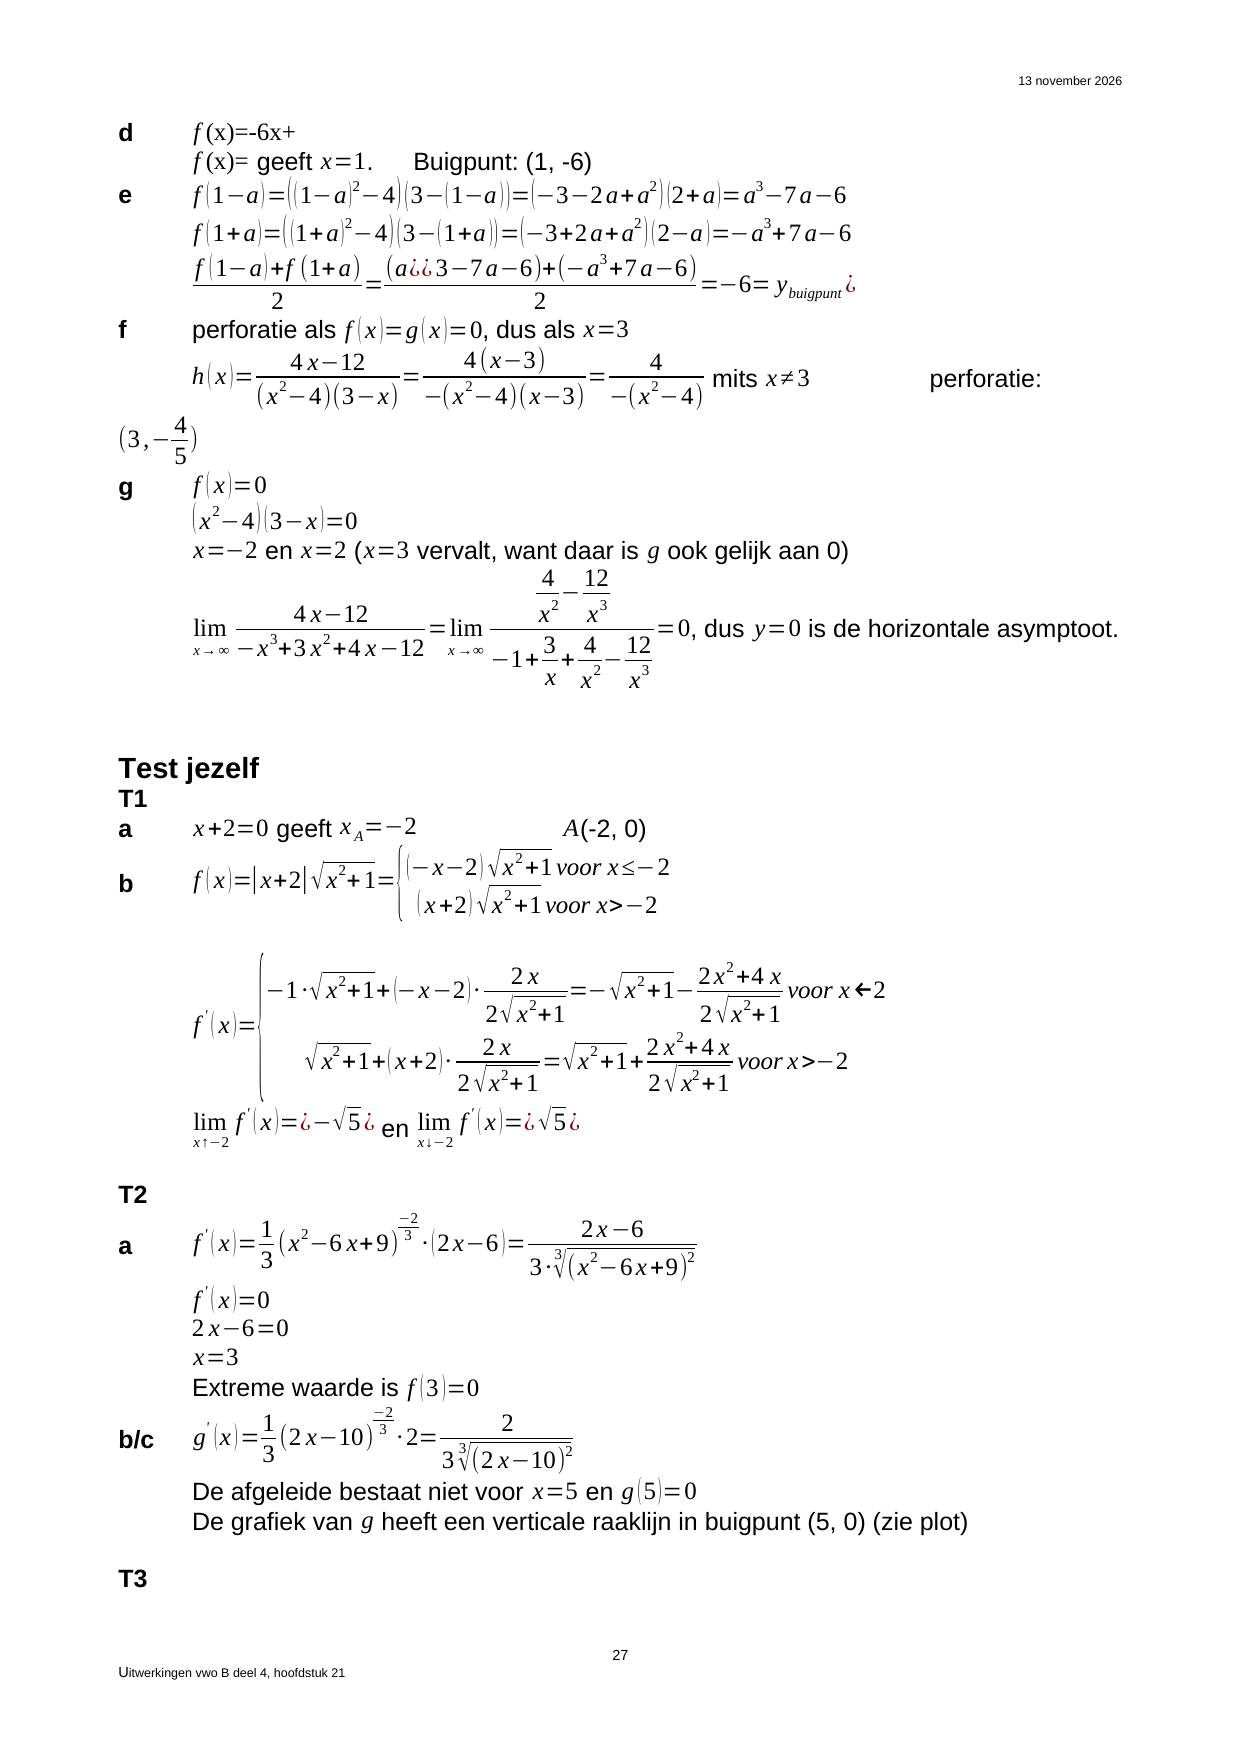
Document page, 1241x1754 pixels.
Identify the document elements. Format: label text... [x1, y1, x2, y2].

text De grafiek van heeft een verticale raaklijn in buigpunt (5, 0) (zie plot) [118, 1507, 1122, 1535]
text T3 [118, 1564, 1122, 1593]
text a [118, 1209, 1122, 1282]
text mits perforatie: [118, 345, 1122, 471]
text , dus is de horizontale asymptoot. [118, 564, 1122, 693]
text en ( vervalt, want daar is ook gelijk aan 0) [118, 536, 1122, 564]
text en [118, 1104, 1122, 1152]
text Test jezelf [118, 751, 1122, 784]
text De afgeleide bestaat niet voor en [118, 1476, 1122, 1507]
text b [118, 844, 1122, 923]
text T1 [118, 784, 1122, 813]
text T2 [118, 1181, 1122, 1209]
text g [118, 471, 1122, 501]
text f perforatie als , dus als [118, 314, 1122, 345]
text geeft . Buigpunt: (1, -6) [118, 147, 1122, 176]
text d [118, 118, 1122, 147]
text Extreme waarde is [118, 1372, 1122, 1403]
text e [118, 176, 1122, 213]
text b/c [118, 1403, 1122, 1476]
text a geeft (-2, 0) [118, 813, 1122, 844]
